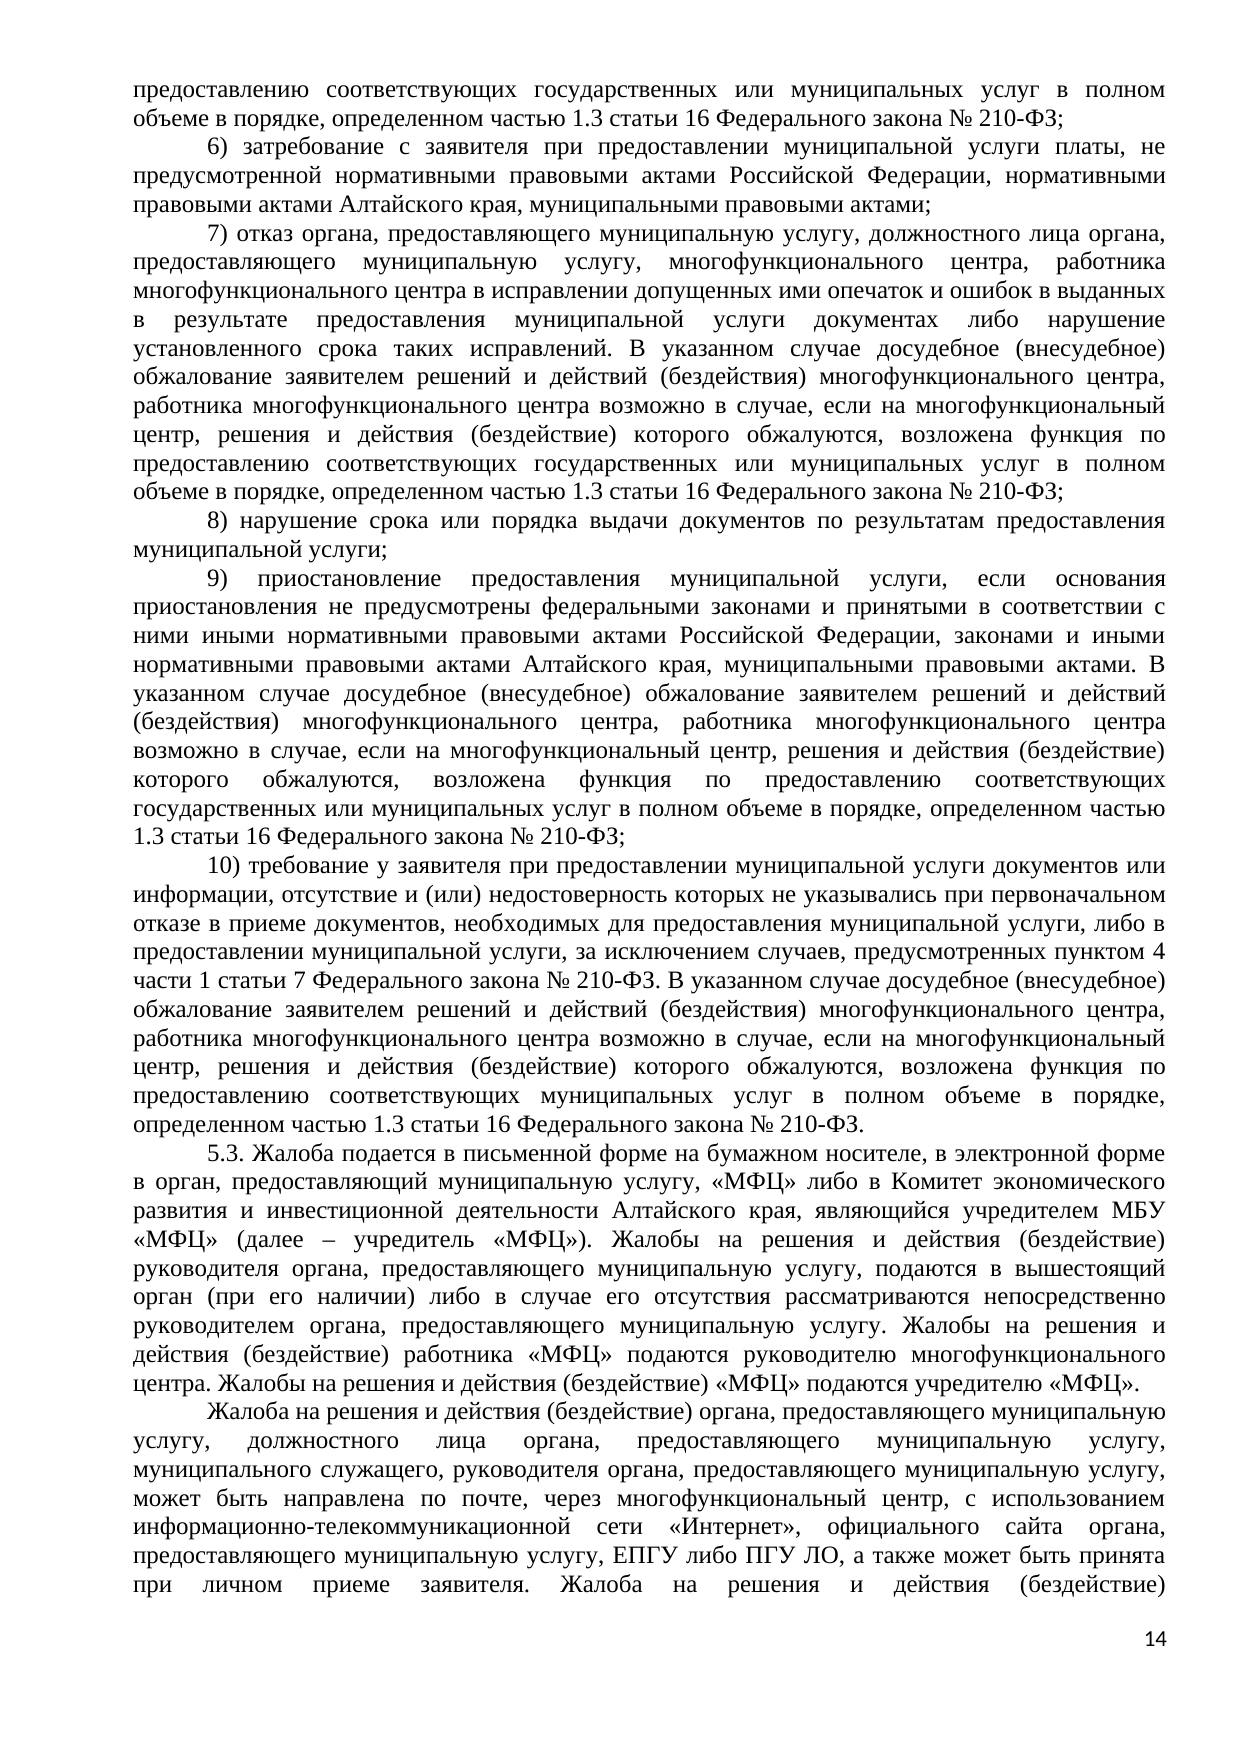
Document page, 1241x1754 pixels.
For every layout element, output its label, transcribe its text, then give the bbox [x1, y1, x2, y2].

text 6) затребование с заявителя при предоставлении муниципальной услуги платы, не предусмотренной нормативными правовыми актами Российской Федерации, нормативными правовыми актами Алтайского края, муниципальными правовыми актами; [133, 131, 1167, 218]
text 9) приостановление предоставления муниципальной услуги, если основания приостановления не предусмотрены федеральными законами и принятыми в соответствии с ними иными нормативными правовыми актами Российской Федерации, законами и иными нормативными правовыми актами Алтайского края, муниципальными правовыми актами. В указанном случае досудебное (внесудебное) обжалование заявителем решений и действий (бездействия) многофункционального центра, работника многофункционального центра возможно в случае, если на многофункциональный центр, решения и действия (бездействие) которого обжалуются, возложена функция по предоставлению соответствующих государственных или муниципальных услуг в полном объеме в порядке, определенном частью 1.3 статьи 16 Федерального закона № 210-ФЗ; [133, 563, 1167, 850]
text 10) требование у заявителя при предоставлении муниципальной услуги документов или информации, отсутствие и (или) недостоверность которых не указывались при первоначальном отказе в приеме документов, необходимых для предоставления муниципальной услуги, либо в предоставлении муниципальной услуги, за исключением случаев, предусмотренных пунктом 4 части 1 статьи 7 Федерального закона № 210-ФЗ. В указанном случае досудебное (внесудебное) обжалование заявителем решений и действий (бездействия) многофункционального центра, работника многофункционального центра возможно в случае, если на многофункциональный центр, решения и действия (бездействие) которого обжалуются, возложена функция по предоставлению соответствующих муниципальных услуг в полном объеме в порядке, определенном частью 1.3 статьи 16 Федерального закона № 210-ФЗ. [133, 850, 1167, 1138]
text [133, 74, 1167, 131]
text 8) нарушение срока или порядка выдачи документов по результатам предоставления муниципальной услуги; [133, 505, 1167, 563]
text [133, 1396, 1167, 1598]
text 5.3. Жалоба подается в письменной форме на бумажном носителе, в электронной форме в орган, предоставляющий муниципальную услугу, «МФЦ» либо в Комитет экономического развития и инвестиционной деятельности Алтайского края, являющийся учредителем МБУ «МФЦ» (далее – учредитель «МФЦ»). Жалобы на решения и действия (бездействие) руководителя органа, предоставляющего муниципальную услугу, подаются в вышестоящий орган (при его наличии) либо в случае его отсутствия рассматриваются непосредственно руководителем органа, предоставляющего муниципальную услугу. Жалобы на решения и действия (бездействие) работника «МФЦ» подаются руководителю многофункционального центра. Жалобы на решения и действия (бездействие) «МФЦ» подаются учредителю «МФЦ». [133, 1138, 1167, 1396]
text 7) отказ органа, предоставляющего муниципальную услугу, должностного лица органа, предоставляющего муниципальную услугу, многофункционального центра, работника многофункционального центра в исправлении допущенных ими опечаток и ошибок в выданных в результате предоставления муниципальной услуги документах либо нарушение установленного срока таких исправлений. В указанном случае досудебное (внесудебное) обжалование заявителем решений и действий (бездействия) многофункционального центра, работника многофункционального центра возможно в случае, если на многофункциональный центр, решения и действия (бездействие) которого обжалуются, возложена функция по предоставлению соответствующих государственных или муниципальных услуг в полном объеме в порядке, определенном частью 1.3 статьи 16 Федерального закона № 210-ФЗ; [133, 218, 1167, 505]
